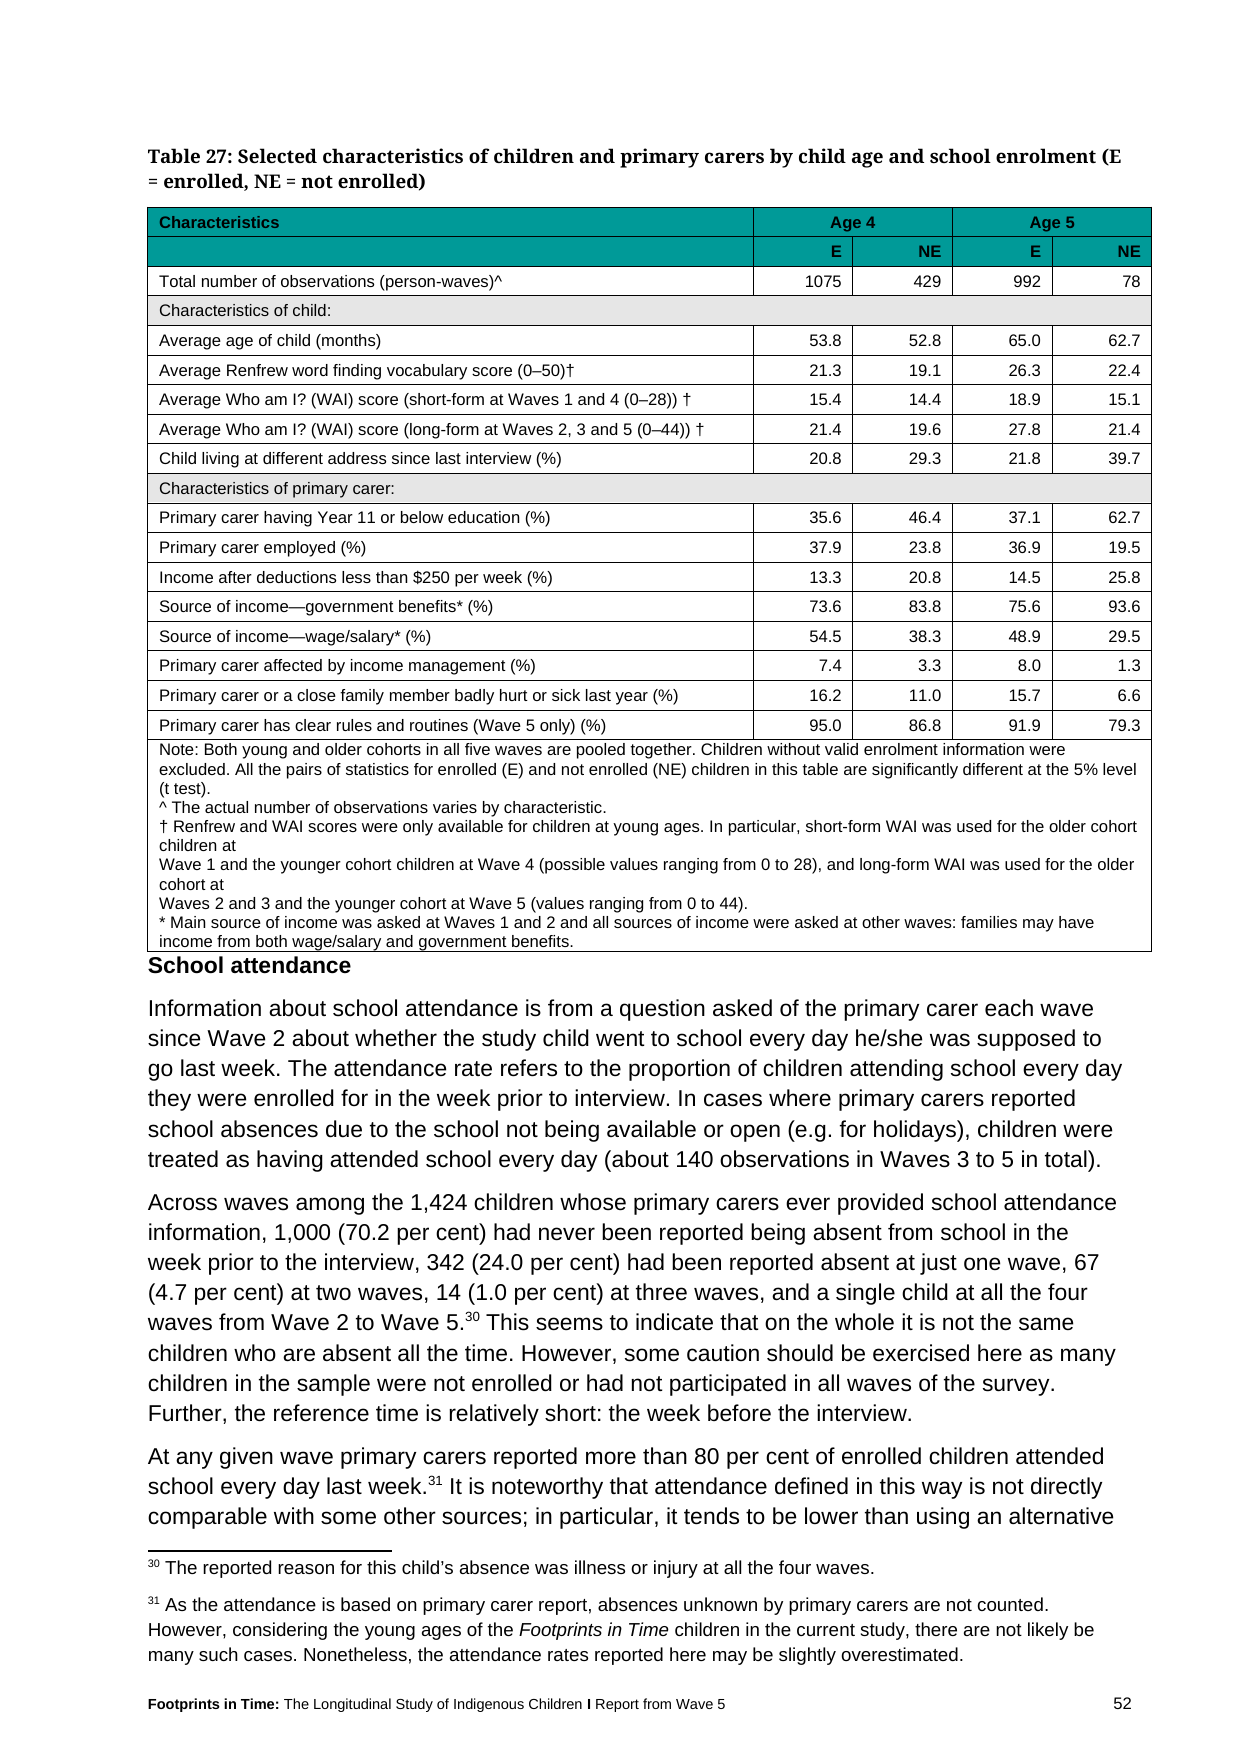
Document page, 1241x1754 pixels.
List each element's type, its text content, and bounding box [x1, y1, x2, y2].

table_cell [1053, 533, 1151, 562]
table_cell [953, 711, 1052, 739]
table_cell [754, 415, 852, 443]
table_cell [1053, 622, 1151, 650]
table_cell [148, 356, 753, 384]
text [148, 1443, 1123, 1529]
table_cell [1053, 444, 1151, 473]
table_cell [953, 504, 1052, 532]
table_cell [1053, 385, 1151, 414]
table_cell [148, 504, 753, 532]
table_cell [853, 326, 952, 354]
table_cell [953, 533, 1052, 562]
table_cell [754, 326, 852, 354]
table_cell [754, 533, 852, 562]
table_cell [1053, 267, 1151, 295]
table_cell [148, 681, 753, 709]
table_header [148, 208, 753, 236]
text Information about school attendance is from a question asked of the primary carer each wave since Wave 2 about whether the study child went to school every day he/she was supposed to go last week. The attendance rate refers to the proportion of children attending school every day they were enrolled for in the week prior to interview. In cases where primary carers reported school absences due to the school not being available or open (e.g. for holidays), children were treated as having attended school every day (about 140 observations in Waves 3 to 5 in total). [148, 995, 1123, 1172]
text Across waves among the 1,424 children whose primary carers ever provided school attendance information, 1,000 (70.2 per cent) had never been reported being absent from school in the week prior to the interview, 342 (24.0 per cent) had been reported absent at just one wave, 67 (4.7 per cent) at two waves, 14 (1.0 per cent) at three waves, and a single child at all the four waves from Wave 2 to Wave 5. This seems to indicate that on the whole it is not the same children who are absent all the time. However, some caution should be exercised here as many children in the sample were not enrolled or had not participated in all waves of the survey. Further, the reference time is relatively short: the week before the interview. [148, 1188, 1123, 1426]
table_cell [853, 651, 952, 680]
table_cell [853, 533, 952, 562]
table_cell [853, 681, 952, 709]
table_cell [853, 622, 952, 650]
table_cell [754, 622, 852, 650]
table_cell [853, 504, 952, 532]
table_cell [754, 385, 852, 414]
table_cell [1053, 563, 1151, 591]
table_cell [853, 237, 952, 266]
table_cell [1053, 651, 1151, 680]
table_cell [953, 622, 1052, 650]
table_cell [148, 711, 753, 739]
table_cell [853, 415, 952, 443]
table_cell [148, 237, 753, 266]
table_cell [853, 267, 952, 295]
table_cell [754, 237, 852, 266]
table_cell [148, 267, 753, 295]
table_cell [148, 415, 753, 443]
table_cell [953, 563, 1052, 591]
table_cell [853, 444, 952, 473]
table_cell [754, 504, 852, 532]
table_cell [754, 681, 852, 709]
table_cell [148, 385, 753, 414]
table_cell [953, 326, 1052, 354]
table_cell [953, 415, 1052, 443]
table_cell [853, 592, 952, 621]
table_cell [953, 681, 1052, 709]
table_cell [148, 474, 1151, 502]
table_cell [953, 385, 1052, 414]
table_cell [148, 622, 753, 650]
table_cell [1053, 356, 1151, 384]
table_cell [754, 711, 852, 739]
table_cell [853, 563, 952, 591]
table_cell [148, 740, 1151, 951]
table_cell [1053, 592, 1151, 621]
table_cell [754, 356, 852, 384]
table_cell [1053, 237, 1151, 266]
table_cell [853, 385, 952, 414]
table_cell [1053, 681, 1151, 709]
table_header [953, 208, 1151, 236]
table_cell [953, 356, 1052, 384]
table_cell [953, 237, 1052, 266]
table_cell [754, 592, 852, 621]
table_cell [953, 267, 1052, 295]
subtitle Table 27: Selected characteristics of children and primary carers by child age and school enrolment (E = enrolled, NE = not enrolled) [148, 143, 1123, 194]
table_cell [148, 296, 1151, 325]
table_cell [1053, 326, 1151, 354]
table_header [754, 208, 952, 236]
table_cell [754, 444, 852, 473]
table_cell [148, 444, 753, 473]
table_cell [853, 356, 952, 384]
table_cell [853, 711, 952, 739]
text School attendance [148, 952, 1123, 978]
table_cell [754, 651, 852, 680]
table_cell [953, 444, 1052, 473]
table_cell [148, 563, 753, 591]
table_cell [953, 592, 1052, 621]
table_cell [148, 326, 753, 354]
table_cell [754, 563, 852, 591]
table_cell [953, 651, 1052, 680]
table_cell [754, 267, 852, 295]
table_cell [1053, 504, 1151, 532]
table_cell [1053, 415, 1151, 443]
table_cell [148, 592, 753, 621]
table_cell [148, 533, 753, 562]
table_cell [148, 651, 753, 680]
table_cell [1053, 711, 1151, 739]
